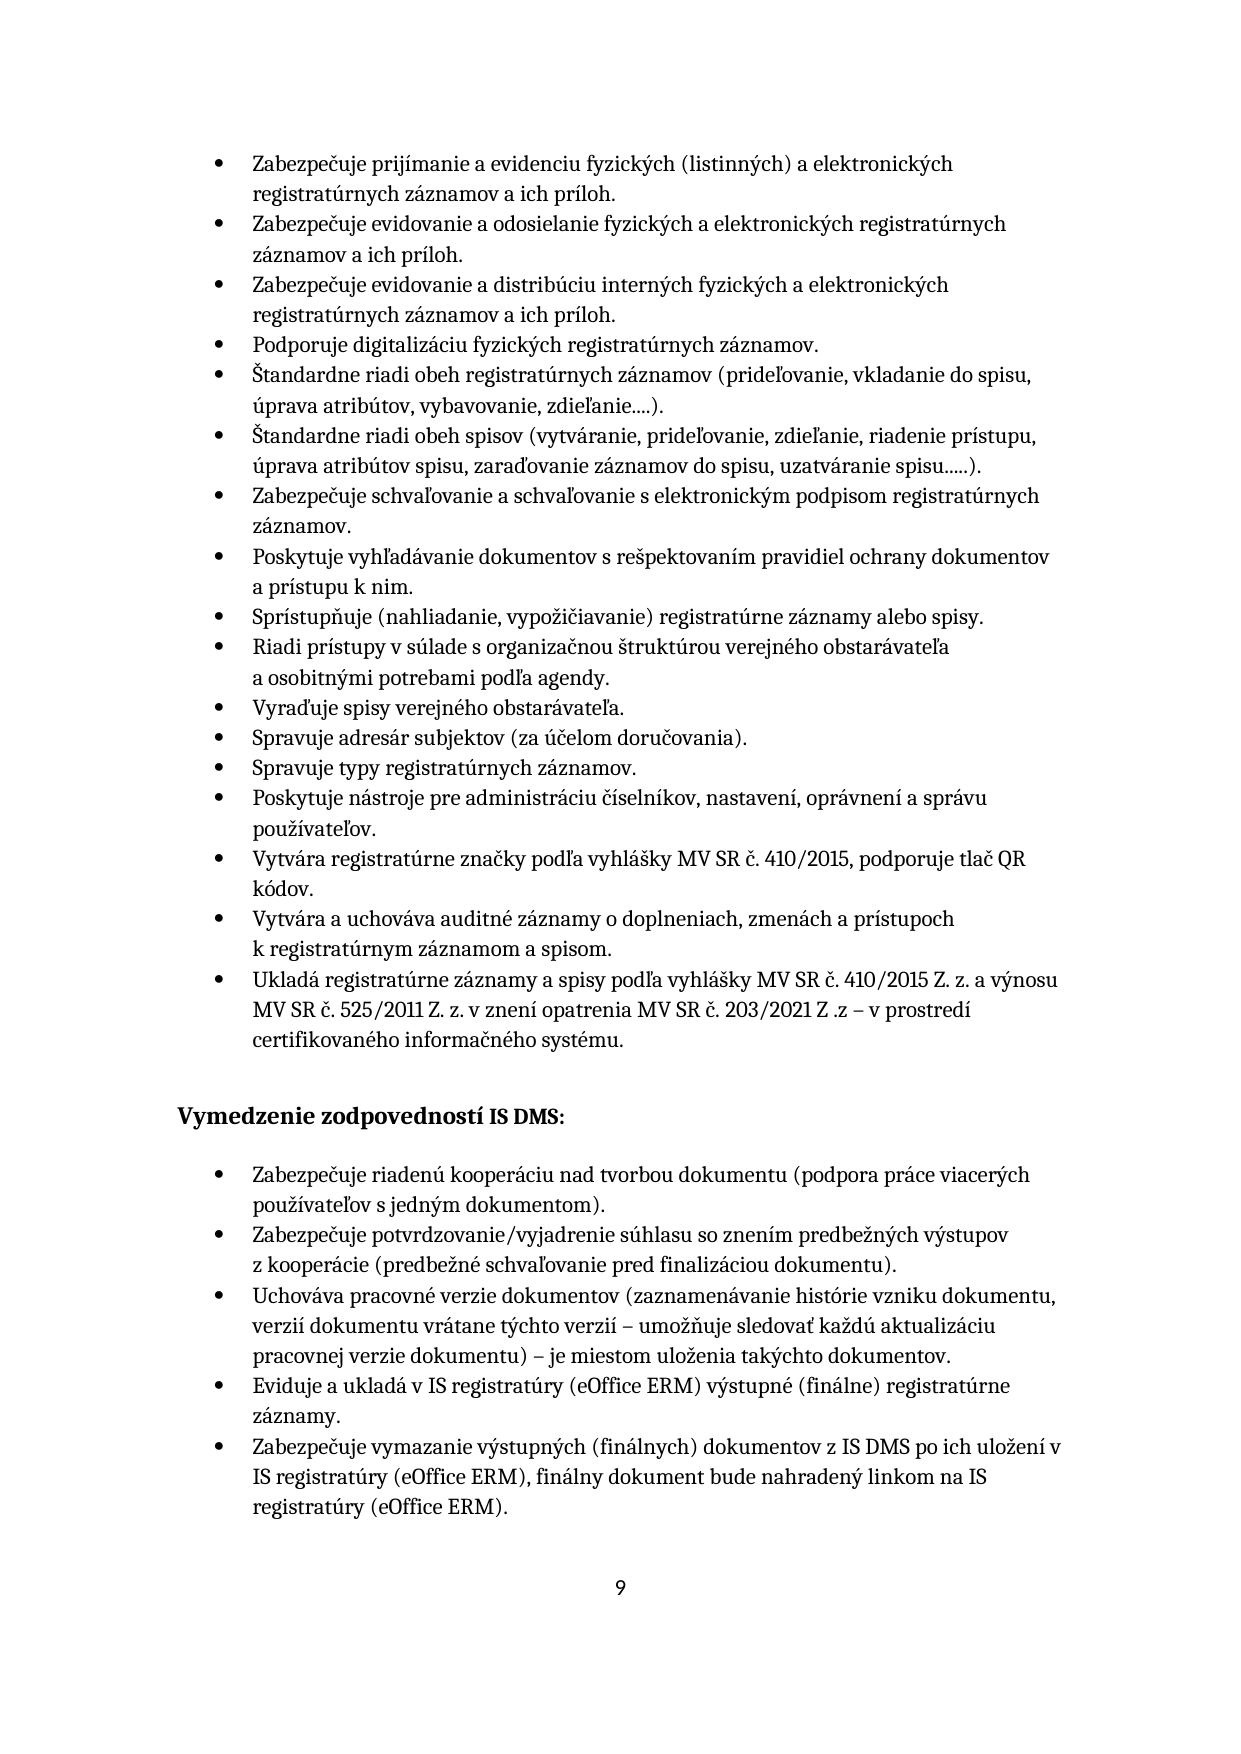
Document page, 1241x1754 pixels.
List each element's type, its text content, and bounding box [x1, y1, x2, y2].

list Poskytuje nástroje pre administráciu číselníkov, nastavení, oprávnení a správu používateľov. [215, 785, 1063, 842]
list Poskytuje vyhľadávanie dokumentov s rešpektovaním pravidiel ochrany dokumentov a prístupu k nim. [215, 543, 1063, 600]
list Štandardne riadi obeh spisov (vytváranie, prideľovanie, zdieľanie, riadenie prístupu, úprava atribútov spisu, zaraďovanie záznamov do spisu, uzatváranie spisu.....). [215, 423, 1063, 479]
list Riadi prístupy v súlade s organizačnou štruktúrou verejného obstarávateľa a osobitnými potrebami podľa agendy. [215, 634, 1063, 691]
list Sprístupňuje (nahliadanie, vypožičiavanie) registratúrne záznamy alebo spisy. [215, 604, 1063, 630]
list Spravuje typy registratúrnych záznamov. [215, 755, 1063, 781]
list Zabezpečuje riadenú kooperáciu nad tvorbou dokumentu (podpora práce viacerých používateľov s jedným dokumentom). [215, 1162, 1063, 1218]
list Eviduje a ukladá v IS registratúry (eOffice ERM) výstupné (finálne) registratúrne záznamy. [215, 1373, 1063, 1430]
list Uchováva pracovné verzie dokumentov (zaznamenávanie histórie vzniku dokumentu, verzií dokumentu vrátane týchto verzií – umožňuje sledovať každú aktualizáciu pracovnej verzie dokumentu) – je miestom uloženia takýchto dokumentov. [215, 1282, 1063, 1369]
list Ukladá registratúrne záznamy a spisy podľa vyhlášky MV SR č. 410/2015 Z. z. a výnosu MV SR č. 525/2011 Z. z. v znení opatrenia MV SR č. 203/2021 Z .z – v prostredí certifikovaného informačného systému. [215, 966, 1063, 1053]
list Zabezpečuje evidovanie a odosielanie fyzických a elektronických registratúrnych záznamov a ich príloh. [215, 211, 1063, 268]
list Zabezpečuje vymazanie výstupných (finálnych) dokumentov z IS DMS po ich uložení v IS registratúry (eOffice ERM), finálny dokument bude nahradený linkom na IS registratúry (eOffice ERM). [215, 1433, 1063, 1520]
list Spravuje adresár subjektov (za účelom doručovania). [215, 725, 1063, 751]
list Vytvára a uchováva auditné záznamy o doplneniach, zmenách a prístupoch k registratúrnym záznamom a spisom. [215, 906, 1063, 963]
list Zabezpečuje evidovanie a distribúciu interných fyzických a elektronických registratúrnych záznamov a ich príloh. [215, 272, 1063, 328]
text Vymedzenie zodpovedností IS DMS: [177, 1102, 1063, 1131]
list Zabezpečuje prijímanie a evidenciu fyzických (listinných) a elektronických registratúrnych záznamov a ich príloh. [215, 151, 1063, 207]
list Vytvára registratúrne značky podľa vyhlášky MV SR č. 410/2015, podporuje tlač QR kódov. [215, 846, 1063, 902]
list Zabezpečuje schvaľovanie a schvaľovanie s elektronickým podpisom registratúrnych záznamov. [215, 483, 1063, 540]
list Vyraďuje spisy verejného obstarávateľa. [215, 694, 1063, 721]
list Podporuje digitalizáciu fyzických registratúrnych záznamov. [215, 332, 1063, 358]
list Zabezpečuje potvrdzovanie/vyjadrenie súhlasu so znením predbežných výstupov z kooperácie (predbežné schvaľovanie pred finalizáciou dokumentu). [215, 1222, 1063, 1279]
list Štandardne riadi obeh registratúrnych záznamov (prideľovanie, vkladanie do spisu, úprava atribútov, vybavovanie, zdieľanie....). [215, 362, 1063, 419]
